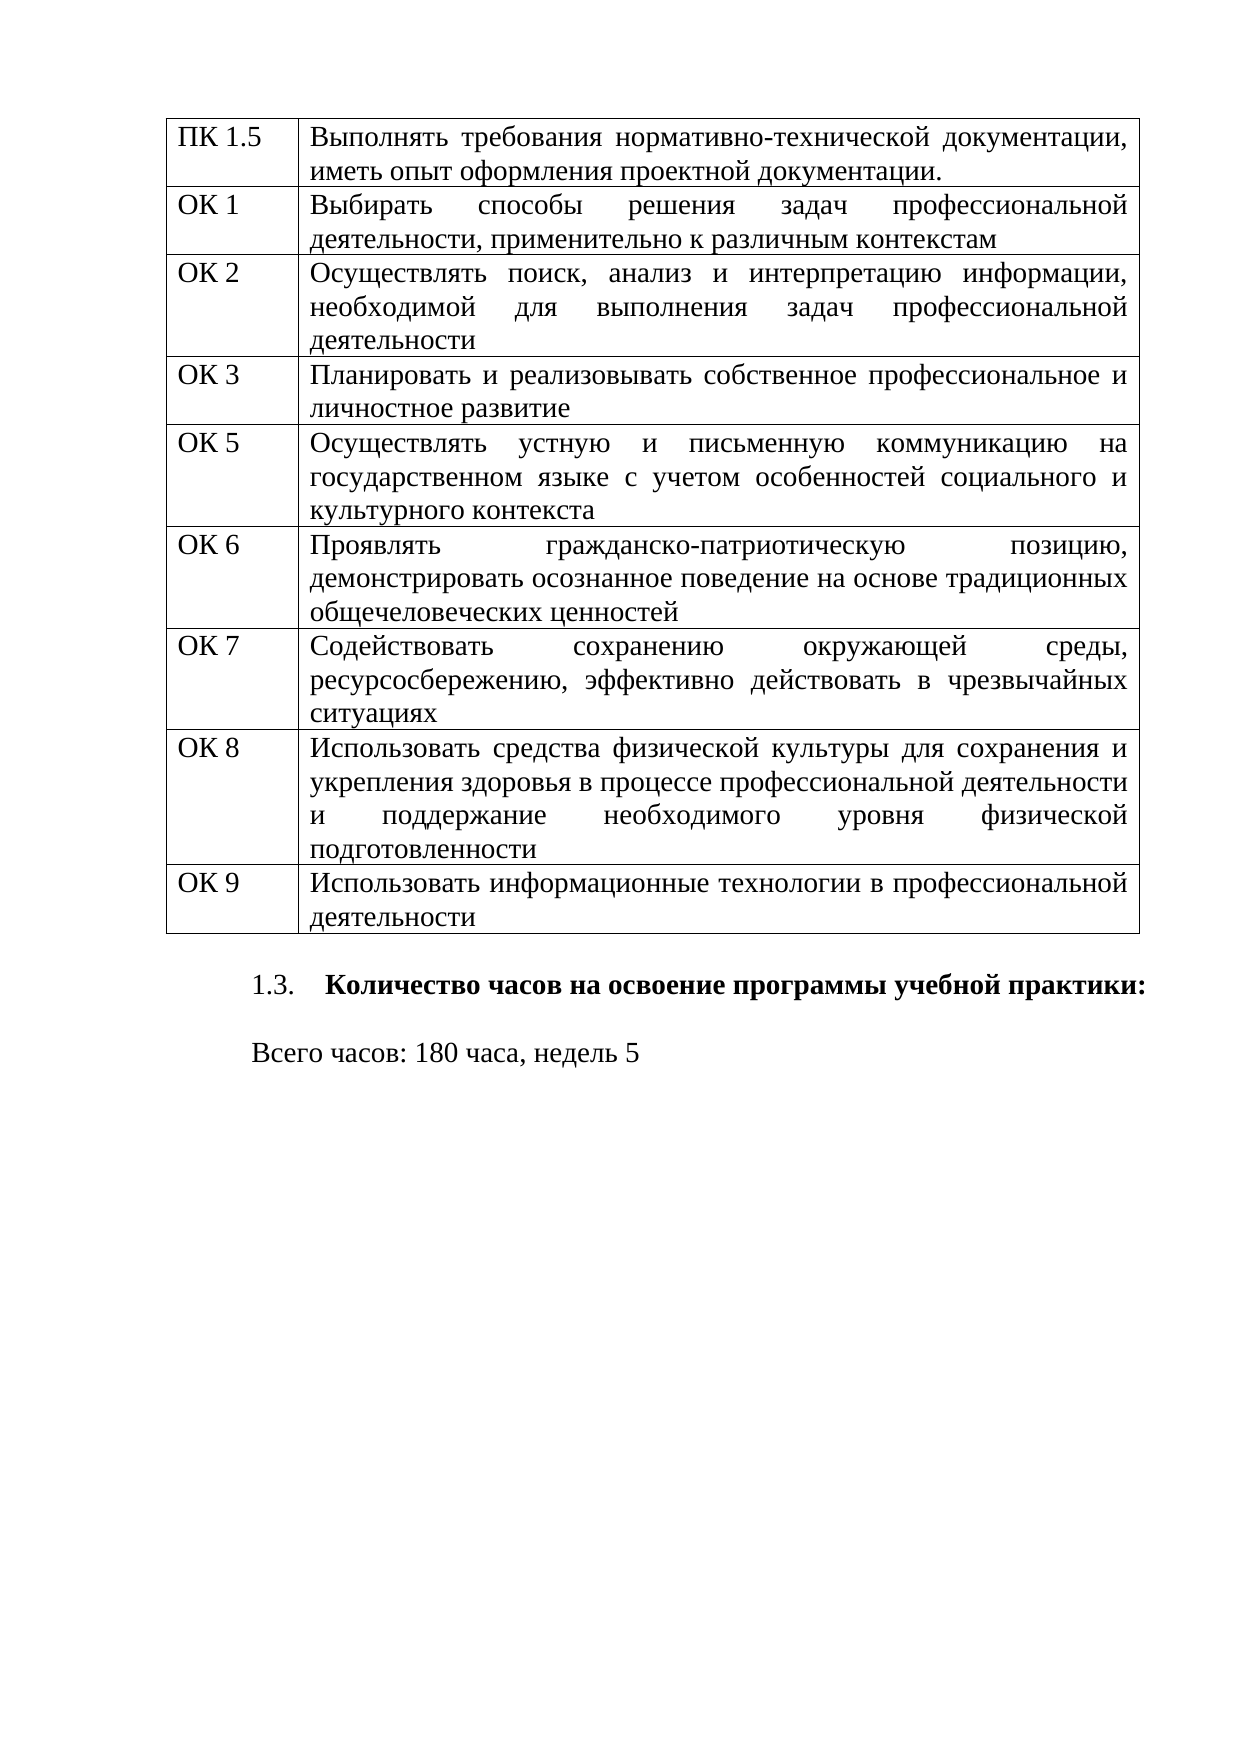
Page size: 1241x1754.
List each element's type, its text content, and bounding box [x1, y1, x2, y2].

table_cell ОК 9 [167, 865, 298, 932]
table_cell Содействовать сохранению окружающей среды, ресурсосбережению, эффективно действовать в чрезвычайных ситуациях [299, 629, 1139, 729]
table_cell Проявлять гражданско-патриотическую позицию, демонстрировать осознанное поведение на основе традиционных общечеловеческих ценностей [299, 527, 1139, 627]
table_cell Использовать средства физической культуры для сохранения и укрепления здоровья в процессе профессиональной деятельности и поддержание необходимого уровня физической подготовленности [299, 730, 1139, 864]
list Количество часов на освоение программы учебной практики: [177, 967, 1152, 1001]
table_cell ОК 6 [167, 527, 298, 627]
table_cell ОК 8 [167, 730, 298, 864]
text Всего часов: 180 часа, недель 5 [177, 1035, 1152, 1068]
table_cell Выбирать способы решения задач профессиональной деятельности, применительно к различным контекстам [299, 187, 1139, 254]
table_cell Осуществлять устную и письменную коммуникацию на государственном языке с учетом особенностей социального и культурного контекста [299, 425, 1139, 526]
table_cell Использовать информационные технологии в профессиональной деятельности [299, 865, 1139, 932]
table_cell ОК 5 [167, 425, 298, 526]
table_cell Выполнять требования нормативно-технической документации, иметь опыт оформления проектной документации. [299, 119, 1139, 186]
table_cell Планировать и реализовывать собственное профессиональное и личностное развитие [299, 357, 1139, 424]
table_cell ОК 1 [167, 187, 298, 254]
table_cell ОК 7 [167, 629, 298, 729]
table_cell Осуществлять поиск, анализ и интерпретацию информации, необходимой для выполнения задач профессиональной деятельности [299, 255, 1139, 356]
table_cell ОК 3 [167, 357, 298, 424]
table_cell ПК 1.5 [167, 119, 298, 186]
table_cell ОК 2 [167, 255, 298, 356]
